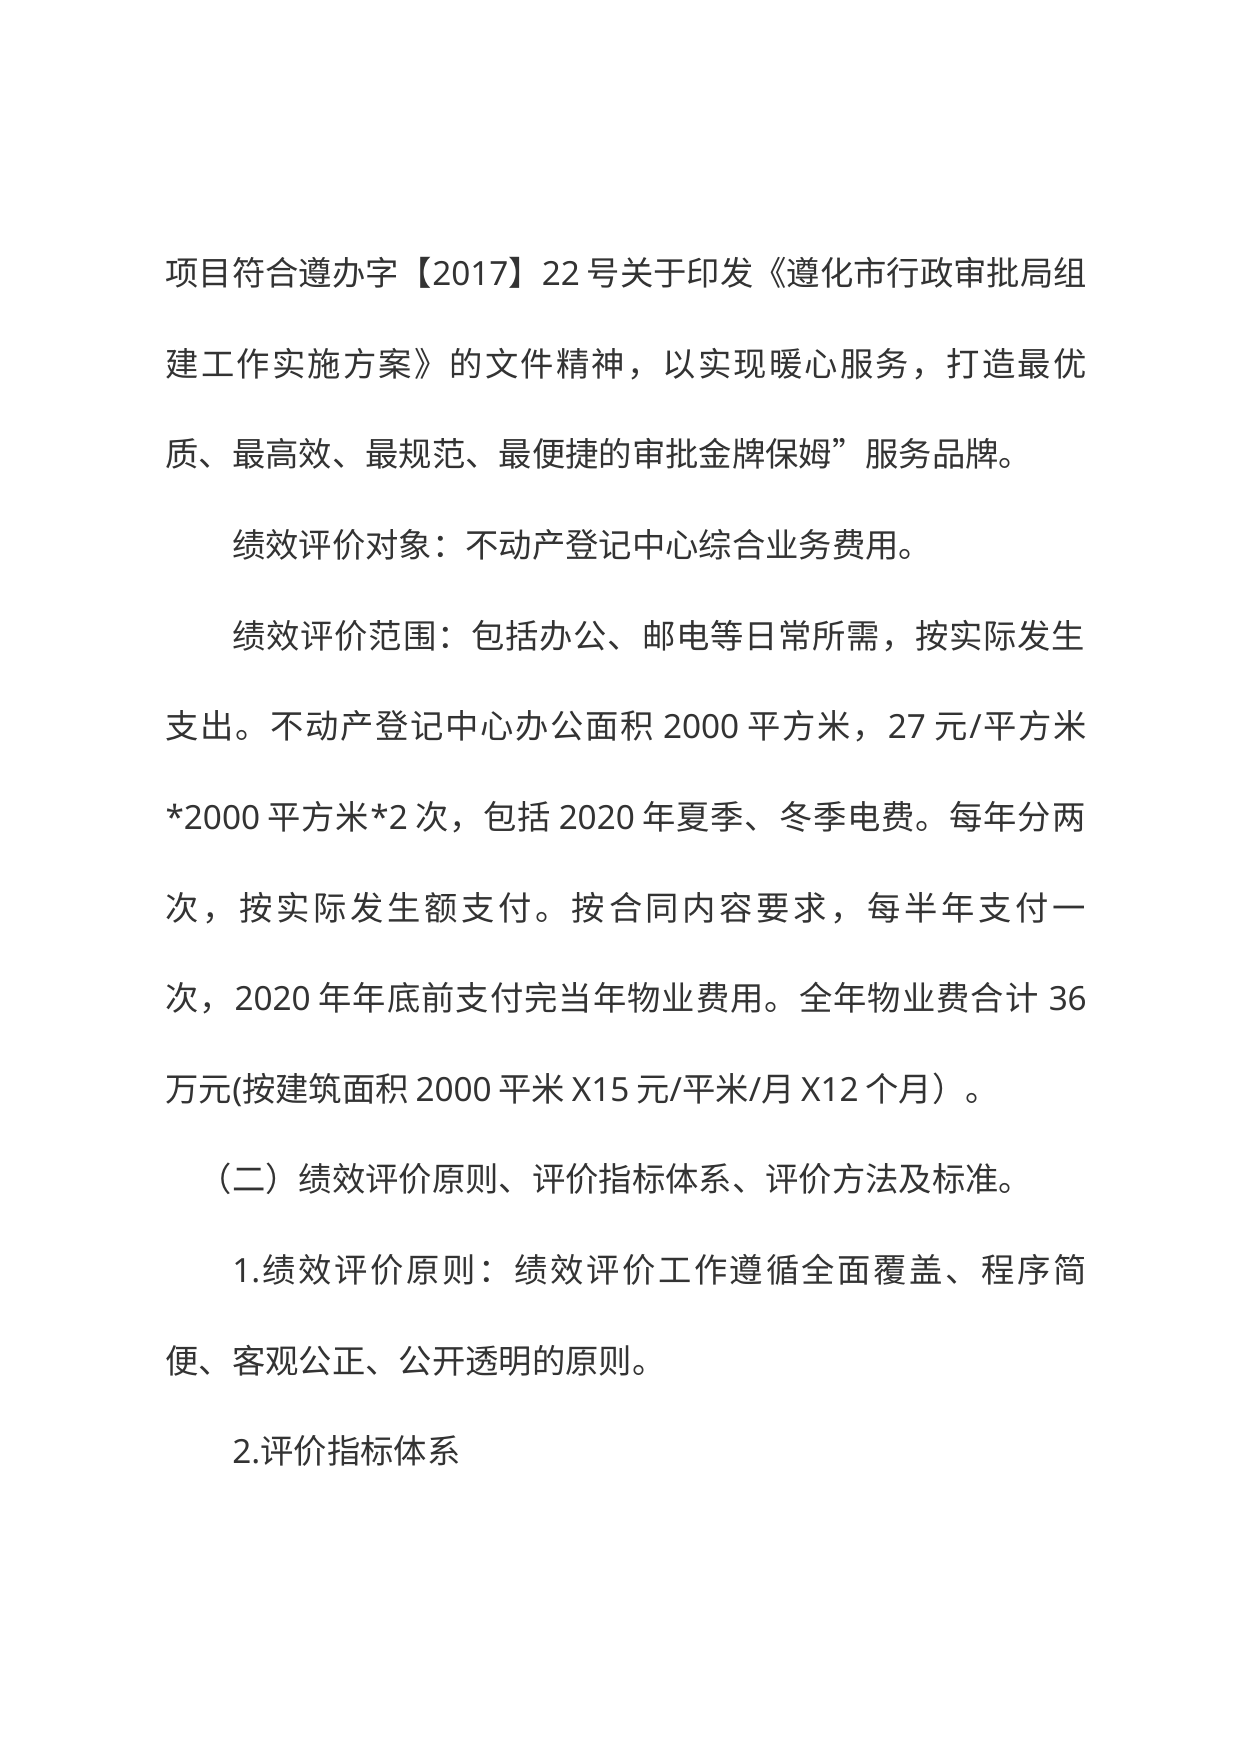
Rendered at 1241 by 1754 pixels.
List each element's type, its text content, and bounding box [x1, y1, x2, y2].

text 2.评价指标体系 [165, 1404, 1087, 1494]
text 绩效评价范围：包括办公、邮电等日常所需，按实际发生支出。不动产登记中心办公面积2000平方米，27元/平方米*2000平方米*2次，包括2020年夏季、冬季电费。每年分两次，按实际发生额支付。按合同内容要求，每半年支付一次，2020年年底前支付完当年物业费用。全年物业费合计36万元(按建筑面积2000平米X15元/平米/月X12个月）。 [165, 588, 1087, 1132]
list （二）绩效评价原则、评价指标体系、评价方法及标准。 [165, 1132, 1087, 1223]
text 绩效评价对象：不动产登记中心综合业务费用。 [165, 498, 1087, 588]
text 1.绩效评价原则：绩效评价工作遵循全面覆盖、程序简便、客观公正、公开透明的原则。 [165, 1223, 1087, 1404]
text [165, 226, 1087, 498]
